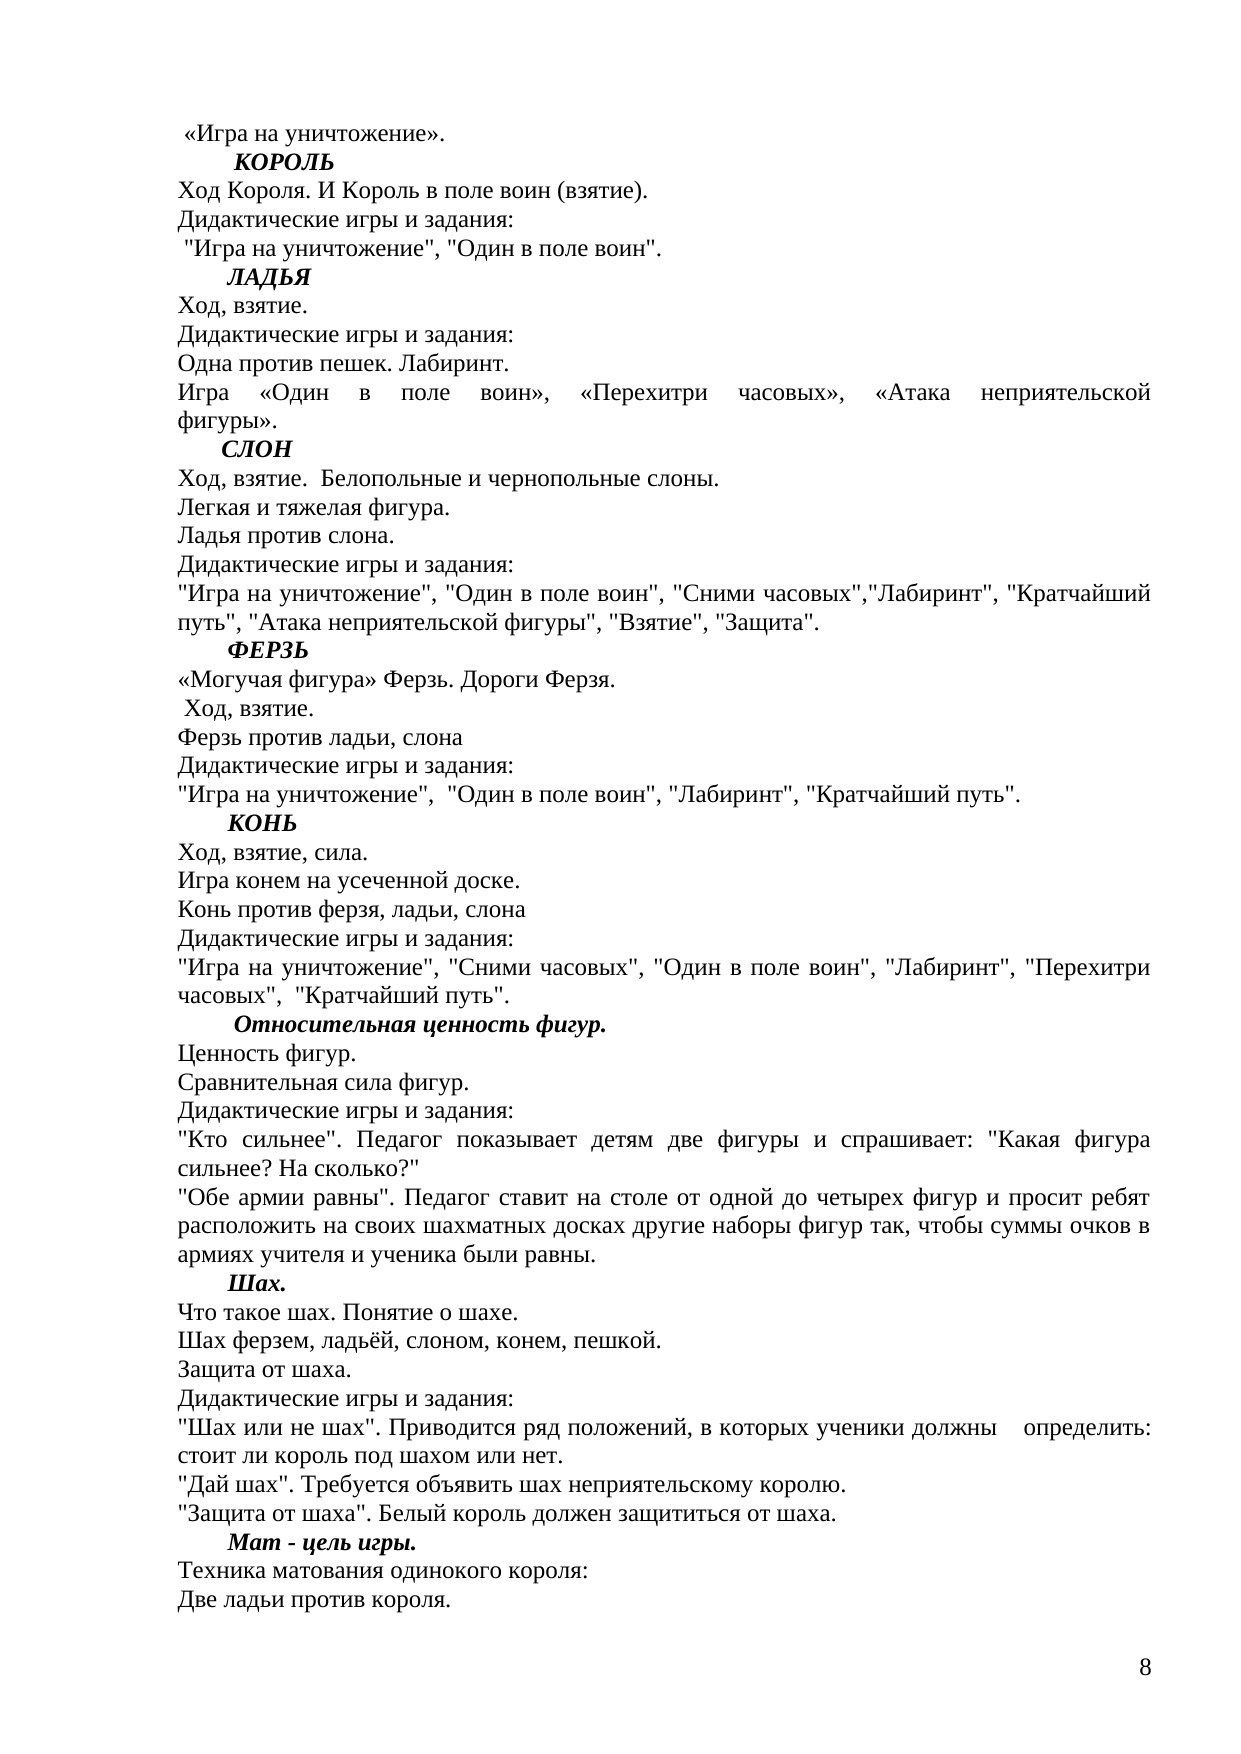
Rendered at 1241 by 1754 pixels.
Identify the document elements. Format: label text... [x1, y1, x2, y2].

text Ход, взятие. [177, 693, 1152, 722]
text Техника матования одинокого короля: [177, 1556, 1152, 1584]
text Игра конем на усеченной доске. [177, 866, 1152, 894]
text Дидактические игры и задания: [177, 751, 1152, 779]
text "Кто сильнее". Педагог показывает детям две фигуры и спрашивает: "Какая фигура сильнее? На сколько?" [177, 1124, 1152, 1182]
text Мат - цель игры. [177, 1527, 1152, 1556]
text Две ладьи против короля. [177, 1584, 1152, 1613]
text Ход, взятие, сила. [177, 837, 1152, 866]
text Защита от шаха. [177, 1354, 1152, 1383]
text Ценность фигур. [177, 1038, 1152, 1067]
text Дидактические игры и задания: [177, 319, 1152, 348]
text "Игра на уничтожение", "Один в поле воин", "Лабиринт", "Кратчайший путь". [177, 779, 1152, 808]
text Дидактические игры и задания: [177, 1383, 1152, 1412]
text Ход, взятие. [177, 291, 1152, 319]
text ЛАДЬЯ [177, 262, 1152, 291]
text «Игра на уничтожение». [177, 118, 1152, 147]
text ФЕРЗЬ [177, 636, 1152, 664]
text Шах ферзем, ладьёй, слоном, конем, пешкой. [177, 1326, 1152, 1354]
text Игра «Один в поле воин», «Перехитри часовых», «Атака неприятельской фигуры». [177, 377, 1152, 434]
text КОРОЛЬ [177, 147, 1152, 176]
text Дидактические игры и задания: [177, 1096, 1152, 1124]
text Ход, взятие. Белопольные и чернопольные слоны. [177, 463, 1152, 492]
text "Обе армии равны". Педагог ставит на столе от одной до четырех фигур и просит ребят расположить на своих шахматных досках другие наборы фигур так, чтобы суммы очков в армиях учителя и ученика были равны. [177, 1182, 1152, 1268]
text Шах. [177, 1268, 1152, 1297]
text Ладья против слона. [177, 521, 1152, 549]
text Легкая и тяжелая фигура. [177, 492, 1152, 521]
text "Игра на уничтожение", "Один в поле воин", "Сними часовых","Лабиринт", "Кратчайший путь", "Атака неприятельской фигуры", "Взятие", "Защита". [177, 578, 1152, 636]
text Дидактические игры и задания: [177, 923, 1152, 952]
text Конь против ферзя, ладьи, слона [177, 894, 1152, 923]
text Ферзь против ладьи, слона [177, 722, 1152, 751]
text «Могучая фигура» Ферзь. Дороги Ферзя. [177, 664, 1152, 693]
text "Дай шах". Требуется объявить шах неприятельскому королю. [177, 1469, 1152, 1498]
text "Игра на уничтожение", "Сними часовых", "Один в поле воин", "Лабиринт", "Перехитри часовых", "Кратчайший путь". [177, 952, 1152, 1009]
text "Игра на уничтожение", "Один в поле воин". [177, 233, 1152, 262]
text Что такое шах. Понятие о шахе. [177, 1297, 1152, 1326]
text СЛОН [177, 434, 1152, 463]
text КОНЬ [177, 808, 1152, 837]
text Одна против пешек. Лабиринт. [177, 348, 1152, 377]
text Сравнительная сила фигур. [177, 1067, 1152, 1096]
text Ход Короля. И Король в поле воин (взятие). [177, 176, 1152, 204]
text Дидактические игры и задания: [177, 204, 1152, 233]
text "Защита от шаха". Белый король должен защититься от шаха. [177, 1498, 1152, 1527]
text Дидактические игры и задания: [177, 549, 1152, 578]
text "Шах или не шах". Приводится ряд положений, в которых ученики должны определить: стоит ли король под шахом или нет. [177, 1412, 1152, 1469]
text Относительная ценность фигур. [177, 1009, 1152, 1038]
